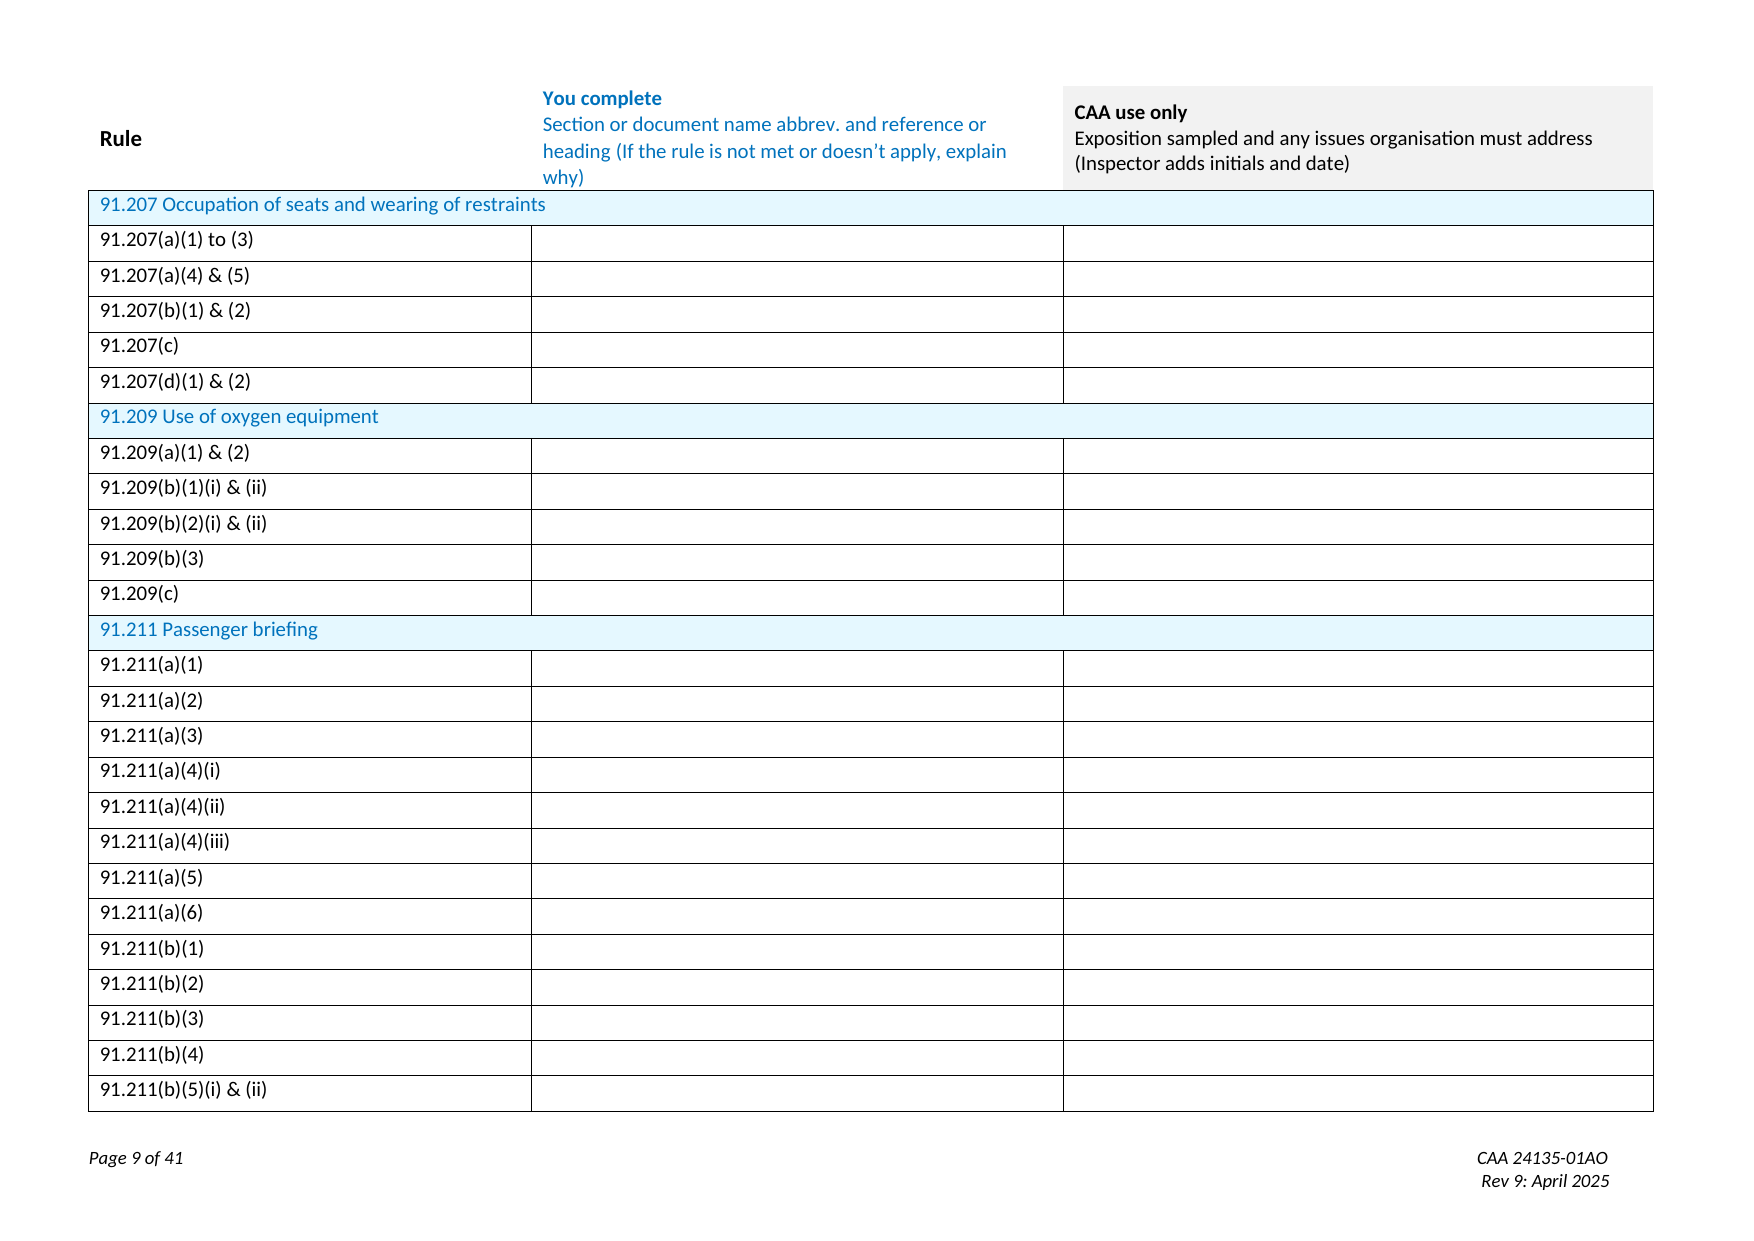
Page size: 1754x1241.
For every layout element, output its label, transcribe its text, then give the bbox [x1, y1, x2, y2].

table_cell [1064, 439, 1653, 473]
table_cell 91.211(a)(4)(ii) [89, 793, 531, 827]
table_cell [1064, 793, 1653, 827]
table_cell [532, 262, 1063, 296]
table_cell 91.211(a)(5) [89, 864, 531, 898]
table_cell [532, 581, 1063, 615]
table_cell 91.211(a)(6) [89, 899, 531, 934]
table_cell 91.209(c) [89, 581, 531, 615]
table_cell [532, 297, 1063, 332]
table_cell 91.209 Use of oxygen equipment [89, 404, 1653, 438]
table_cell [532, 510, 1063, 544]
table_cell 91.207 Occupation of seats and wearing of restraints [89, 191, 1653, 225]
table_cell 91.207(d)(1) & (2) [89, 368, 531, 402]
table_cell [532, 1076, 1063, 1111]
table_cell [532, 651, 1063, 686]
table_cell [1064, 970, 1653, 1004]
table_cell [532, 935, 1063, 969]
table_cell [1064, 722, 1653, 757]
table_cell 91.211 Passenger briefing [89, 616, 1653, 650]
table_cell [1064, 510, 1653, 544]
table_cell [532, 793, 1063, 827]
table_cell [1064, 474, 1653, 509]
table_cell [1064, 899, 1653, 934]
table_cell [532, 722, 1063, 757]
table_cell 91.211(a)(4)(iii) [89, 829, 531, 863]
table_cell [1064, 935, 1653, 969]
table_cell [1064, 864, 1653, 898]
table_cell [532, 687, 1063, 721]
table_header CAA use only Exposition sampled and any issues organisation must address (Inspector adds initials and date) [1063, 86, 1653, 190]
table_cell [1064, 545, 1653, 579]
table_cell 91.207(c) [89, 333, 531, 367]
table_cell 91.207(a)(4) & (5) [89, 262, 531, 296]
table_header Rule [88, 86, 531, 190]
table_cell [1064, 297, 1653, 332]
table_cell 91.211(b)(4) [89, 1041, 531, 1075]
table_cell [532, 368, 1063, 402]
table_cell [1064, 368, 1653, 402]
table_cell [532, 829, 1063, 863]
table_cell 91.211(a)(2) [89, 687, 531, 721]
table_cell 91.211(a)(3) [89, 722, 531, 757]
table_cell [532, 899, 1063, 934]
table_cell [1064, 581, 1653, 615]
table_cell [532, 970, 1063, 1004]
table_cell 91.211(a)(4)(i) [89, 758, 531, 792]
table_cell 91.209(b)(2)(i) & (ii) [89, 510, 531, 544]
table_cell [532, 545, 1063, 579]
table_cell 91.211(b)(3) [89, 1006, 531, 1040]
table_cell [1064, 1076, 1653, 1111]
table_cell 91.207(b)(1) & (2) [89, 297, 531, 332]
table_cell [1064, 1006, 1653, 1040]
table_cell [532, 474, 1063, 509]
table_cell [1064, 333, 1653, 367]
table_cell [532, 226, 1063, 261]
table_cell [1064, 758, 1653, 792]
table_cell 91.209(b)(3) [89, 545, 531, 579]
table_cell 91.207(a)(1) to (3) [89, 226, 531, 261]
table_cell 91.209(a)(1) & (2) [89, 439, 531, 473]
table_cell [1064, 687, 1653, 721]
table_cell 91.211(b)(5)(i) & (ii) [89, 1076, 531, 1111]
table_cell 91.211(a)(1) [89, 651, 531, 686]
table_cell [532, 1006, 1063, 1040]
table_cell [1064, 226, 1653, 261]
table_cell [1064, 1041, 1653, 1075]
table_cell [532, 864, 1063, 898]
table_cell 91.211(b)(1) [89, 935, 531, 969]
table_cell 91.209(b)(1)(i) & (ii) [89, 474, 531, 509]
table_cell 91.211(b)(2) [89, 970, 531, 1004]
table_cell [1064, 262, 1653, 296]
table_cell [532, 333, 1063, 367]
table_cell [1064, 829, 1653, 863]
table_cell [532, 439, 1063, 473]
table_cell [1064, 651, 1653, 686]
table_header You complete Section or document name abbrev. and reference or heading (If the rule is not met or doesn’t apply, explain why) [531, 86, 1063, 190]
table_cell [532, 1041, 1063, 1075]
table_cell [532, 758, 1063, 792]
